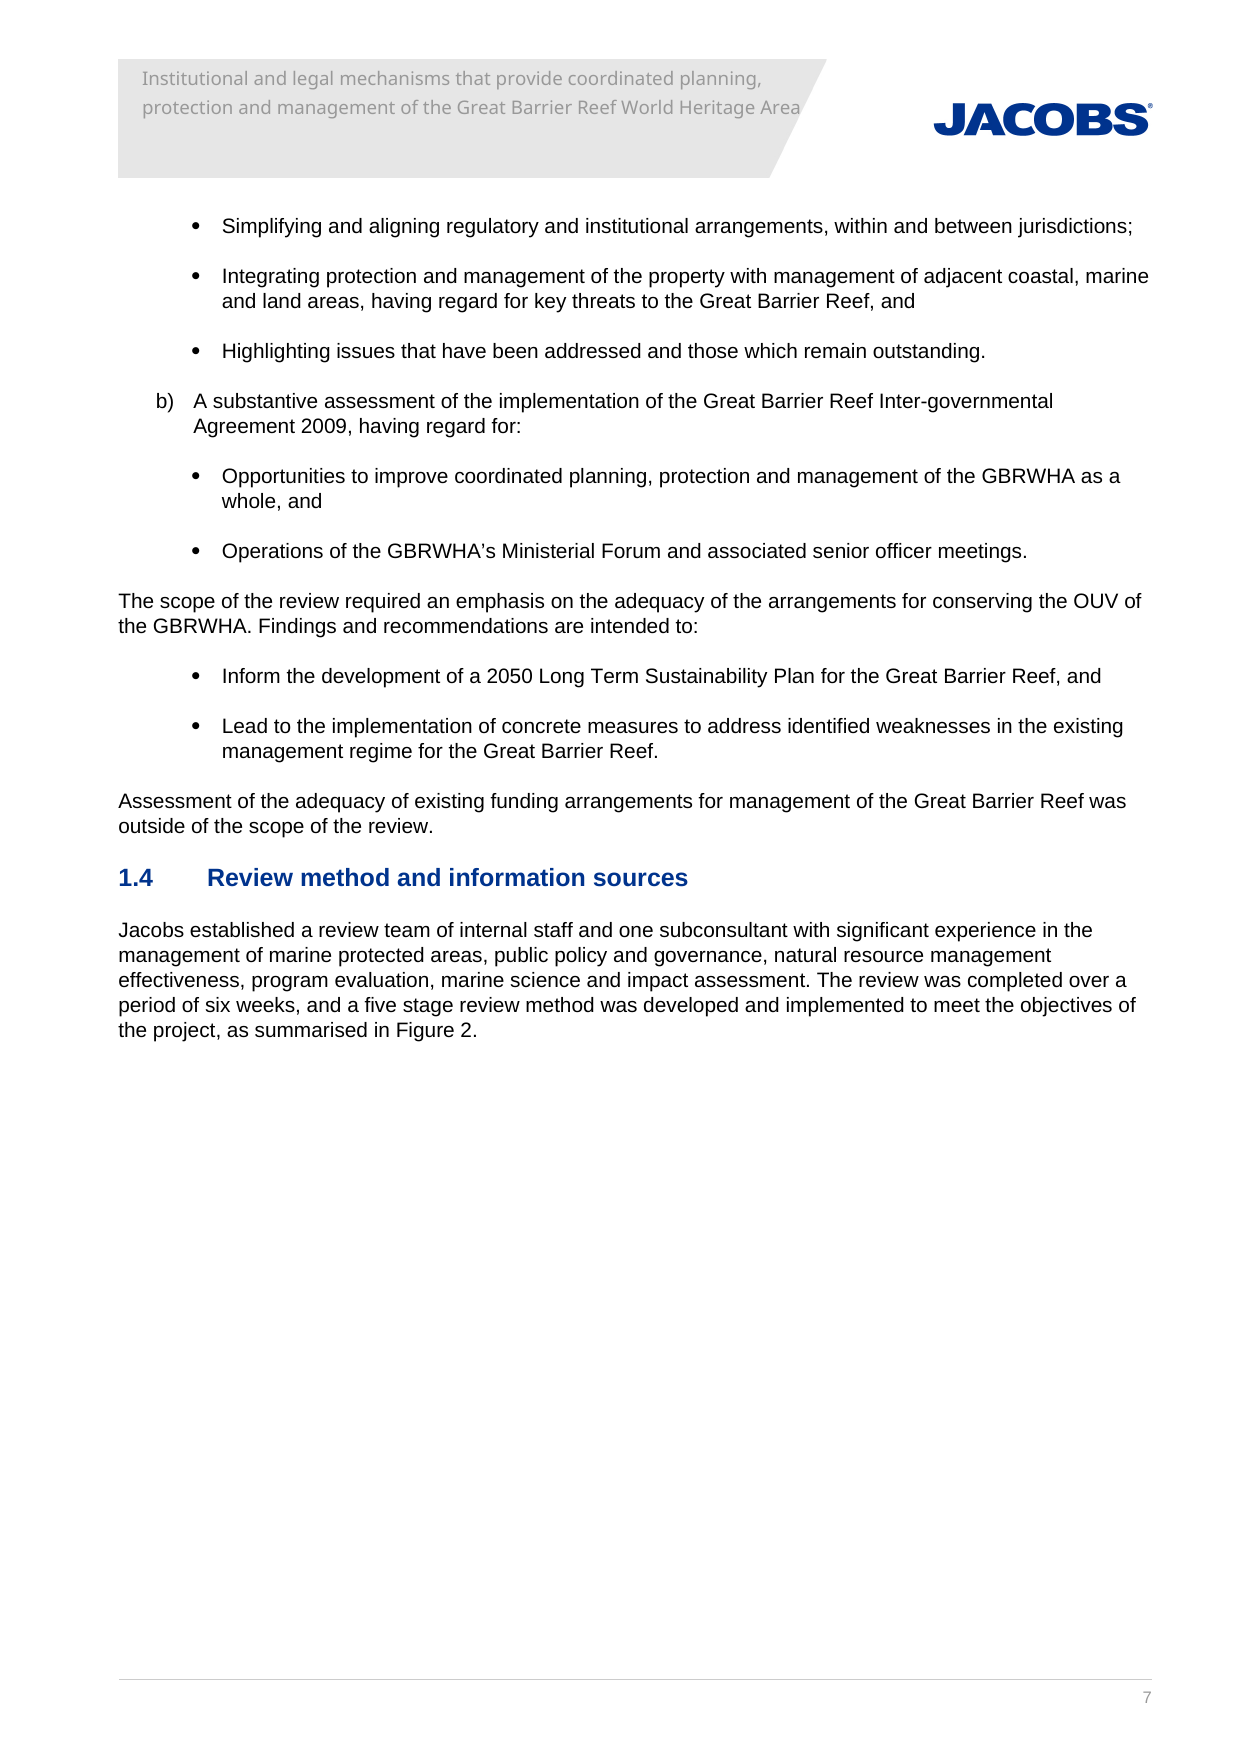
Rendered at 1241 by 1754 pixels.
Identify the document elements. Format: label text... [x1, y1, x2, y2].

list Highlighting issues that have been addressed and those which remain outstanding. [192, 338, 1152, 363]
subtitle Review method and information sources [118, 863, 1152, 891]
list Integrating protection and management of the property with management of adjacent coastal, marine and land areas, having regard for key threats to the Great Barrier Reef, and [192, 263, 1152, 313]
list Operations of the GBRWHA’s Ministerial Forum and associated senior officer meetings. [192, 538, 1152, 563]
text Jacobs established a review team of internal staff and one subconsultant with significant experience in the management of marine protected areas, public policy and governance, natural resource management effectiveness, program evaluation, marine science and impact assessment. The review was completed over a period of six weeks, and a five stage review method was developed and implemented to meet the objectives of the project, as summarised in Figure 2. [118, 916, 1152, 1041]
list Simplifying and aligning regulatory and institutional arrangements, within and between jurisdictions; [192, 213, 1152, 238]
list Inform the development of a 2050 Long Term Sustainability Plan for the Great Barrier Reef, and [192, 663, 1152, 688]
text Assessment of the adequacy of existing funding arrangements for management of the Great Barrier Reef was outside of the scope of the review. [118, 788, 1152, 838]
picture [828, 59, 1153, 178]
list Opportunities to improve coordinated planning, protection and management of the GBRWHA as a whole, and [192, 463, 1152, 513]
text The scope of the review required an emphasis on the adequacy of the arrangements for conserving the OUV of the GBRWHA. Findings and recommendations are intended to: [118, 588, 1152, 638]
list A substantive assessment of the implementation of the Great Barrier Reef Inter-governmental Agreement 2009, having regard for: [156, 388, 1152, 438]
picture [118, 59, 827, 178]
list Lead to the implementation of concrete measures to address identified weaknesses in the existing management regime for the Great Barrier Reef. [192, 713, 1152, 763]
